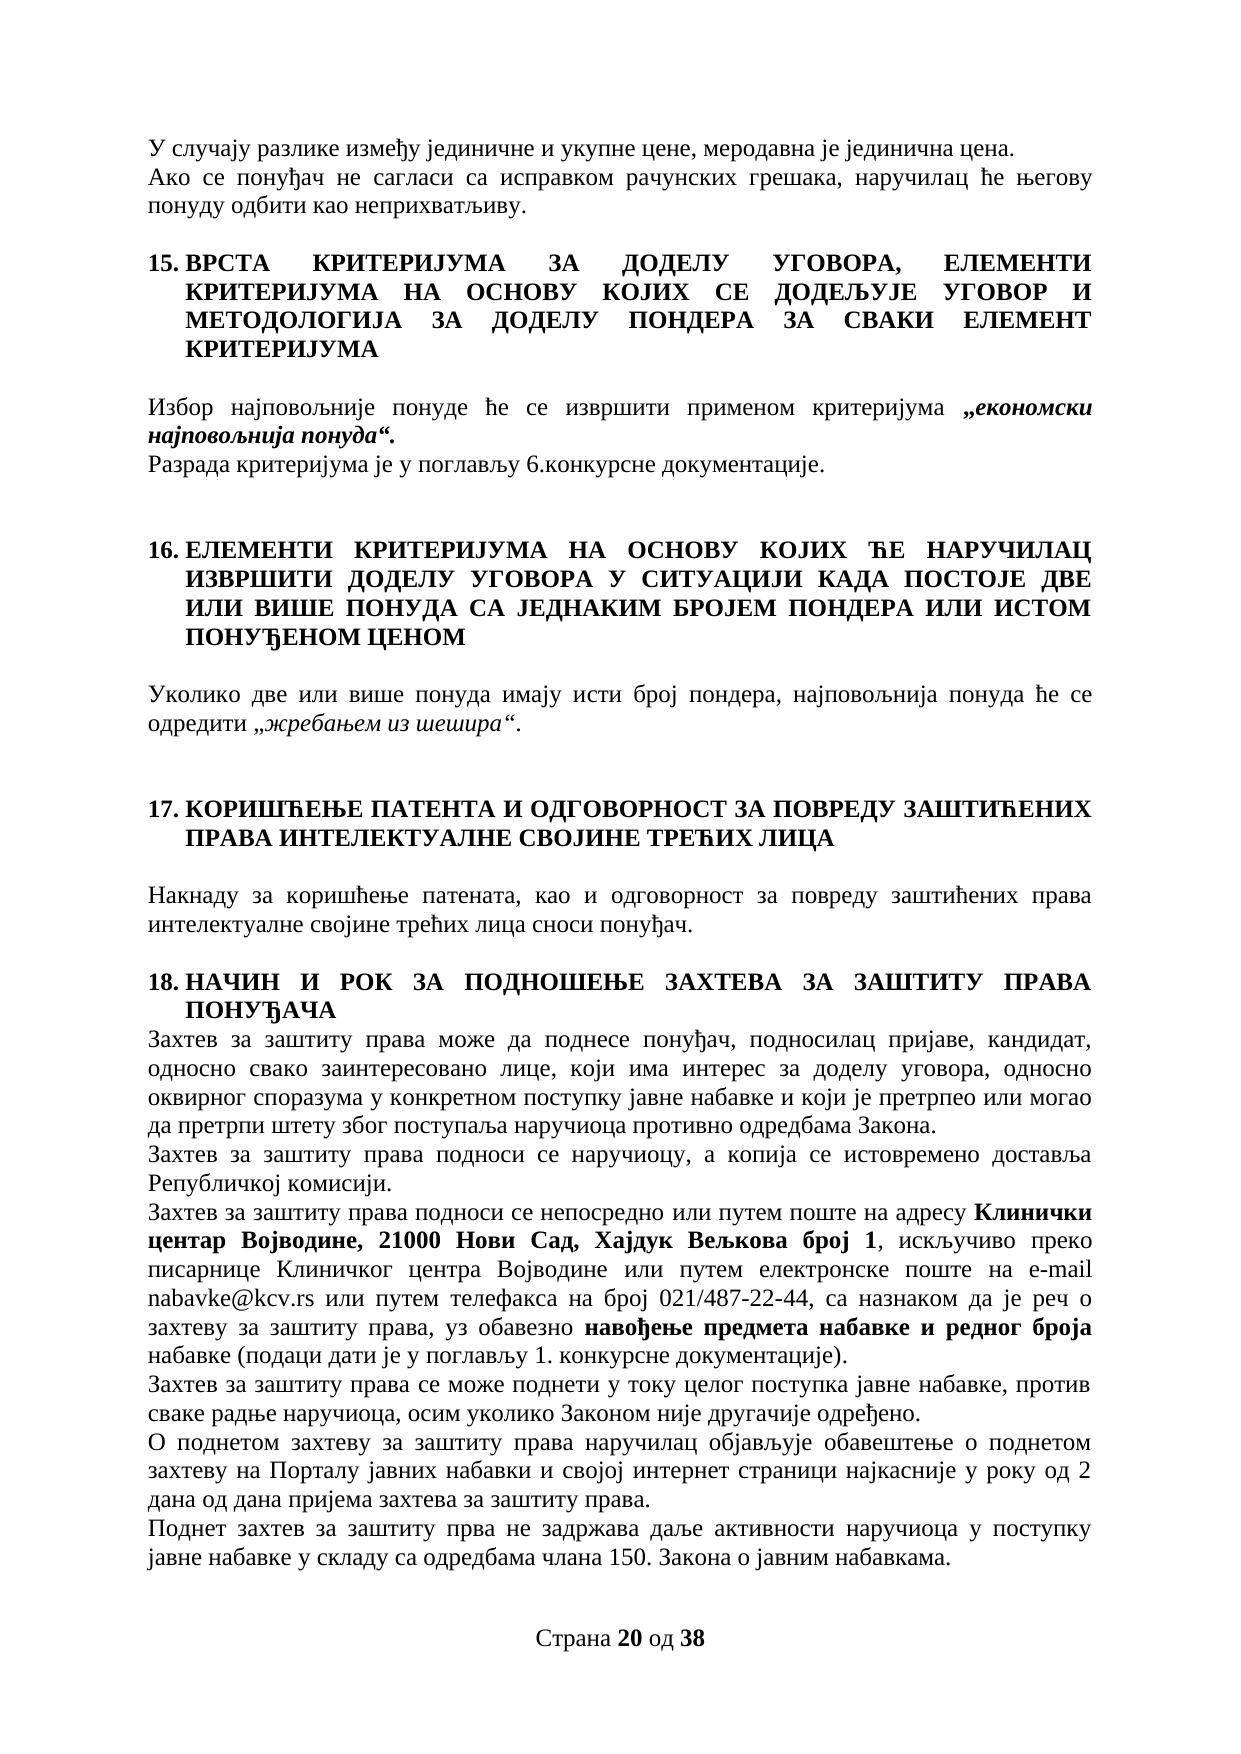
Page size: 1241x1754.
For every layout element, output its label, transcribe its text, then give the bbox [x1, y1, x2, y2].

list КОРИШЋЕЊЕ ПАТЕНТА И ОДГОВОРНОСТ ЗА ПОВРЕДУ ЗАШТИЋЕНИХ ПРАВА ИНТЕЛЕКТУАЛНЕ СВОЈИНЕ ТРЕЋИХ ЛИЦА [148, 794, 1092, 852]
text Уколико две или више понуда имају исти број пондера, најповољнија понуда ће се одредити „жребањем из шешира“. [148, 679, 1092, 737]
text Ако се понуђач не сагласи са исправком рачунских грешака, наручилац ће његову понуду одбити као неприхватљиву. [148, 162, 1092, 219]
text Захтев за заштиту права може да поднесе понуђач, подносилац пријаве, кандидат, односно свако заинтересовано лице, који има интерес за доделу уговора, односно оквирног споразума у конкретном поступку јавне набавке и који је претрпео или могао да претрпи штету због поступаља наручиоца противно одредбама Закона. [148, 1024, 1092, 1139]
list НАЧИН И РОК ЗА ПОДНОШЕЊЕ ЗАХТЕВА ЗА ЗАШТИТУ ПРАВА ПОНУЂАЧА [148, 967, 1092, 1024]
text У случају разлике између јединичне и укупне цене, меродавна је јединична цена. [148, 133, 1092, 162]
list ЕЛЕМЕНТИ КРИТЕРИЈУМА НА ОСНОВУ КОЈИХ ЋЕ НАРУЧИЛАЦ ИЗВРШИТИ ДОДЕЛУ УГОВОРА У СИТУАЦИЈИ КАДА ПОСТОЈЕ ДВЕ ИЛИ ВИШЕ ПОНУДА СА ЈЕДНАКИМ БРОЈЕМ ПОНДЕРА ИЛИ ИСТОМ ПОНУЂЕНОМ ЦЕНОМ [148, 535, 1092, 650]
text Избор најповољније понуде ће се извршити применом критеријума „економски најповољнија понуда“. [148, 392, 1092, 449]
text Захтев за заштиту права подноси се наручиоцу, а копија се истовремено доставља Републичкој комисији. [148, 1139, 1092, 1197]
text Накнаду за коришћење патената, као и одговорност за повреду заштићених права интелектуалне својине трећих лица сноси понуђач. [148, 880, 1092, 938]
list ВРСТА КРИТЕРИЈУМА ЗА ДОДЕЛУ УГОВОРА, ЕЛЕМЕНТИ КРИТЕРИЈУМА НА ОСНОВУ КОЈИХ СЕ ДОДЕЉУЈЕ УГОВОР И МЕТОДОЛОГИЈА ЗА ДОДЕЛУ ПОНДЕРА ЗА СВАКИ ЕЛЕМЕНТ КРИТЕРИЈУМА [148, 248, 1092, 363]
text Поднет захтев за заштиту прва не задржава даље активности наручиоца у поступку јавне набавке у складу са одредбама члана 150. Закона о јавним набавкама. [148, 1513, 1092, 1570]
text Захтев за заштиту права се може поднети у току целог поступка јавне набавке, против сваке радње наручиоца, осим уколико Законом није другачије одређено. [148, 1369, 1092, 1427]
text О поднетом захтеву за заштиту права наручилац објављује обавештење о поднетом захтеву на Порталу јавних набавки и својој интернет страници најкасније у року од 2 дана од дана пријема захтева за заштиту права. [148, 1427, 1092, 1513]
text Захтев за заштиту права подноси се непосредно или путем поште на адресу Клинички центар Војводине, 21000 Нови Сад, Хајдук Вељкова број 1, искључиво преко писарнице Клиничког центра Војводине или путем електронске поште на e-mail nabavke@kcv.rs или путем телефакса на број 021/487-22-44, са назнаком да је реч о захтеву за заштиту права, уз обавезно навођење предмета набавке и редног броја набавке (подаци дати је у поглављу 1. конкурсне документације). [148, 1197, 1092, 1369]
text Разрада критеријума је у поглављу 6.конкурсне документације. [148, 449, 1092, 478]
